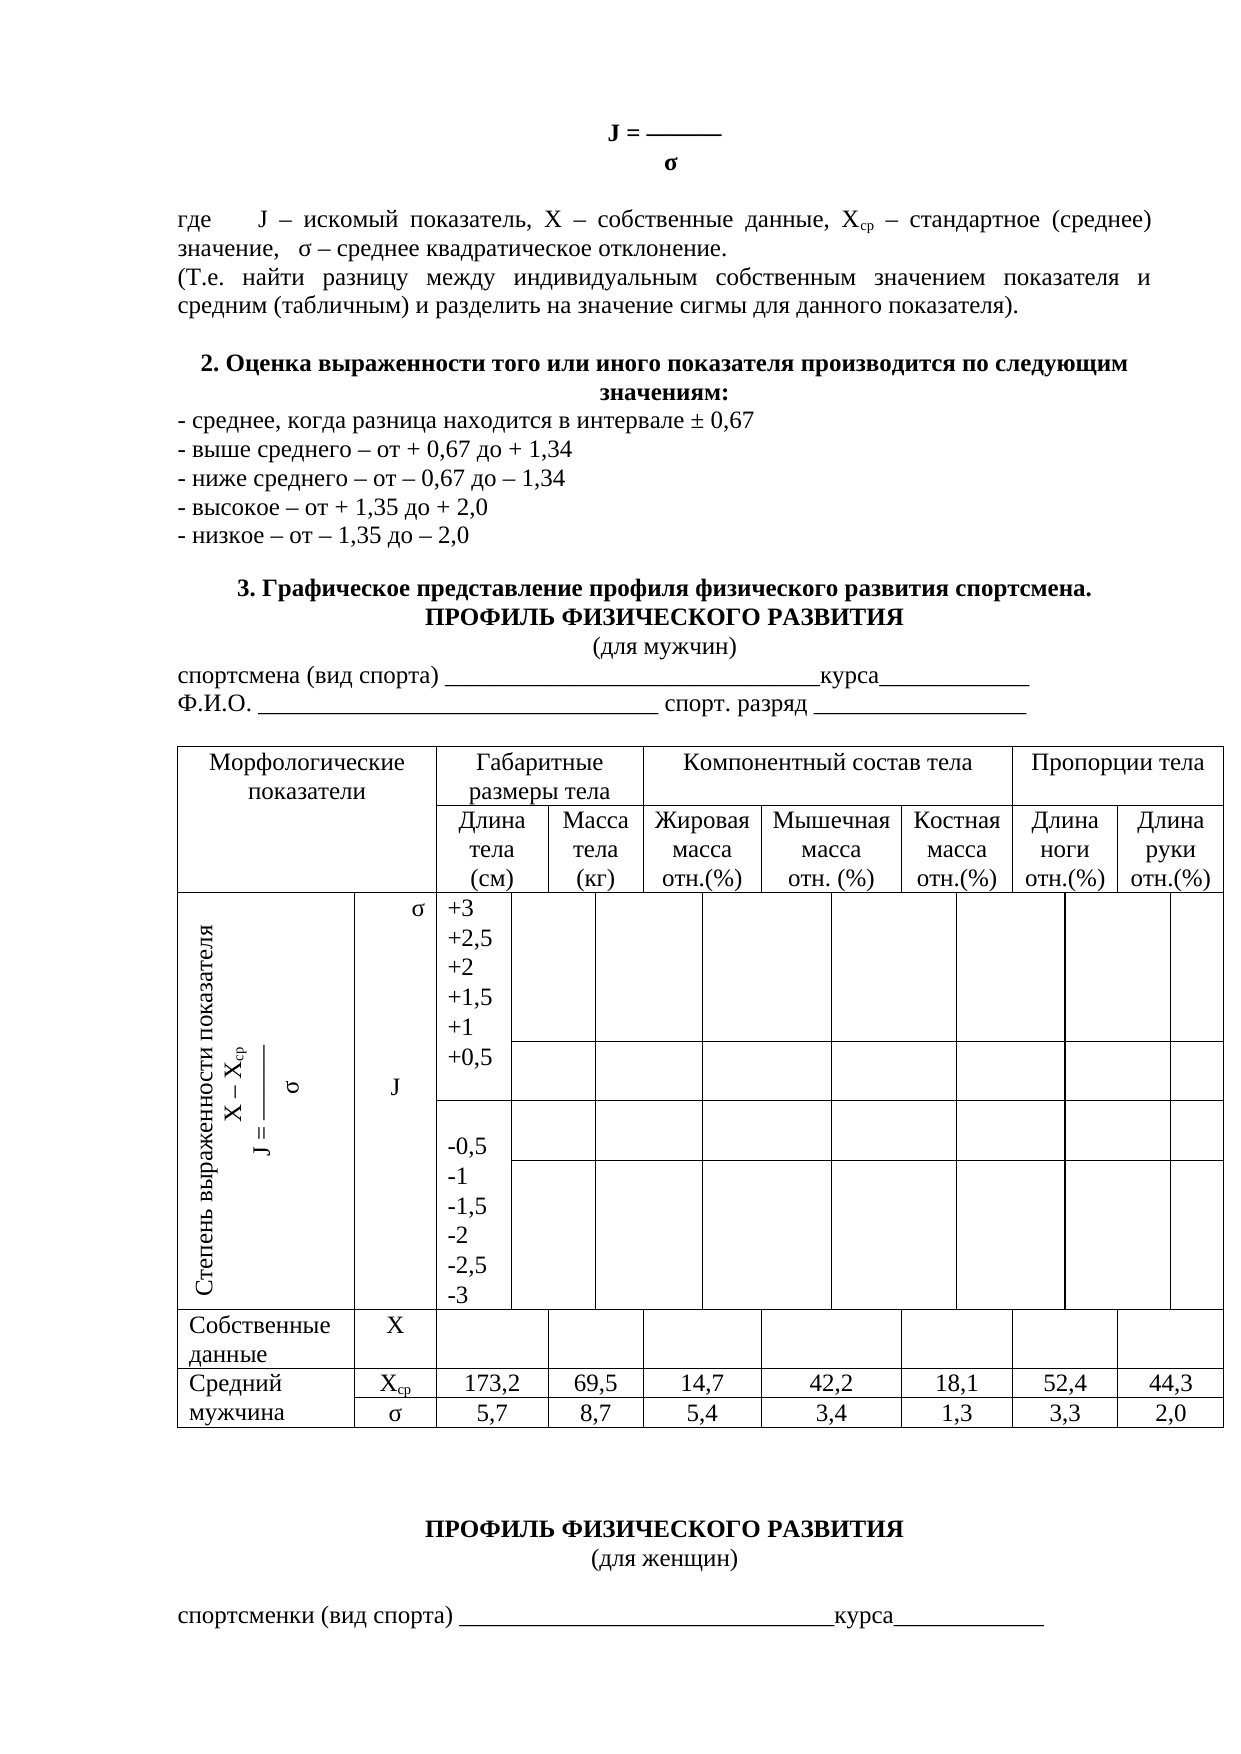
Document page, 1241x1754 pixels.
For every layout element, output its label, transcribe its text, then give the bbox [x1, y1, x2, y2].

text - среднее, когда разница находится в интервале ± 0,67 [177, 406, 1152, 434]
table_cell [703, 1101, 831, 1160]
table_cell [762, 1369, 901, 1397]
table_header Пропорции тела [1013, 747, 1223, 804]
text - высокое – от + 1,35 до + 2,0 [177, 492, 1152, 521]
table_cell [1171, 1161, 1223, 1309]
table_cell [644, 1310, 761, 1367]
text - выше среднего – от + 0,67 до + 1,34 [177, 434, 1152, 463]
table_cell Мышечная масса отн. (%) [762, 806, 901, 892]
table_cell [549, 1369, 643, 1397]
text (для мужчин) [177, 631, 1152, 660]
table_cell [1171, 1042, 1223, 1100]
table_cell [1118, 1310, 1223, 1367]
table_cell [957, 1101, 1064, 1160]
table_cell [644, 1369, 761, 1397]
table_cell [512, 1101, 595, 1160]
text (Т.е. найти разницу между индивидуальным собственным значением показателя и средним (табличным) и разделить на значение сигмы для данного показателя). [177, 262, 1152, 319]
text 2. Оценка выраженности того или иного показателя производится по следующим значениям: [177, 348, 1152, 406]
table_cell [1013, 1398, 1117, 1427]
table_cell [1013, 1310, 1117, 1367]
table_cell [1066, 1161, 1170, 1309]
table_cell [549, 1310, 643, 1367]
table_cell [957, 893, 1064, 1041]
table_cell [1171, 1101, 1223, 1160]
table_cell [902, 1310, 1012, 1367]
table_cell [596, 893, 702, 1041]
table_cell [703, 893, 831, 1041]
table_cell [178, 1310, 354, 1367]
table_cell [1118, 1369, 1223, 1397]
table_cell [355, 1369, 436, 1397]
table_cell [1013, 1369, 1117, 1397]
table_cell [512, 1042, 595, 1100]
text - низкое – от – 1,35 до – 2,0 [177, 521, 1152, 549]
table_cell Степень выраженности показателя Х – Хср J = ——— σ [178, 893, 354, 1309]
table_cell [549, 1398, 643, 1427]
text где J – искомый показатель, Х – собственные данные, Хср – стандартное (среднее) значение, σ – среднее квадратическое отклонение. [177, 204, 1152, 262]
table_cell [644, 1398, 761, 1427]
table_header Габаритные размеры тела [437, 747, 643, 804]
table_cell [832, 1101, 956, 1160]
text спортсмена (вид спорта) ______________________________курса____________ [177, 660, 1152, 688]
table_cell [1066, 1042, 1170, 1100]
text σ [177, 147, 1152, 176]
table_cell Масса тела (кг) [549, 806, 643, 892]
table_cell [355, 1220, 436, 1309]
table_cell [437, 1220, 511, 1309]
text ПРОФИЛЬ ФИЗИЧЕСКОГО РАЗВИТИЯ [177, 602, 1152, 631]
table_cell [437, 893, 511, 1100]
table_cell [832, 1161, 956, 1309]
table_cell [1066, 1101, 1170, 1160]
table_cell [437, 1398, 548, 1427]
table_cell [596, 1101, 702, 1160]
table_cell Длина тела (см) [437, 806, 548, 892]
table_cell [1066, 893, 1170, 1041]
table_cell Длина руки отн.(%) [1118, 806, 1223, 892]
table_header Морфологические показатели [178, 747, 436, 892]
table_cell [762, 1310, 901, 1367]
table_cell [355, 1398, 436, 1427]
text (для женщин) [177, 1543, 1152, 1572]
text 3. Графическое представление профиля физического развития спортсмена. [177, 573, 1152, 602]
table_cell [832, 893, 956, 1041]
table_cell σ [355, 893, 436, 922]
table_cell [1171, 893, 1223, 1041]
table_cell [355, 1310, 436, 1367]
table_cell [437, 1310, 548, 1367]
table_header Компонентный состав тела [644, 747, 1012, 804]
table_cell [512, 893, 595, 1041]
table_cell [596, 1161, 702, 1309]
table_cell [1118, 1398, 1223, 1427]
table_cell Костная масса отн.(%) [902, 806, 1012, 892]
text ПРОФИЛЬ ФИЗИЧЕСКОГО РАЗВИТИЯ [177, 1514, 1152, 1543]
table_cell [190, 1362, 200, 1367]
text Ф.И.О. ________________________________ спорт. разряд _________________ [177, 688, 1152, 717]
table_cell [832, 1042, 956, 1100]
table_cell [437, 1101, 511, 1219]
table_cell Жировая масса отн.(%) [644, 806, 761, 892]
text J = ——— [189, 118, 1140, 147]
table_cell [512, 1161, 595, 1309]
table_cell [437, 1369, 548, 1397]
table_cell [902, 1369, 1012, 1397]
table_cell Длина ноги отн.(%) [1013, 806, 1117, 892]
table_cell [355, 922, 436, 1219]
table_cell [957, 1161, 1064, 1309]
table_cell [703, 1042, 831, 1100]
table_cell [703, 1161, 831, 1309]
text - ниже среднего – от – 0,67 до – 1,34 [177, 463, 1152, 492]
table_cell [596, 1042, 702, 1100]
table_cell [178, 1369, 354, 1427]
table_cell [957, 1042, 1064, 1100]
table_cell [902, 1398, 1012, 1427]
text спортсменки (вид спорта) ______________________________курса____________ [177, 1601, 1152, 1629]
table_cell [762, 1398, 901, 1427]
